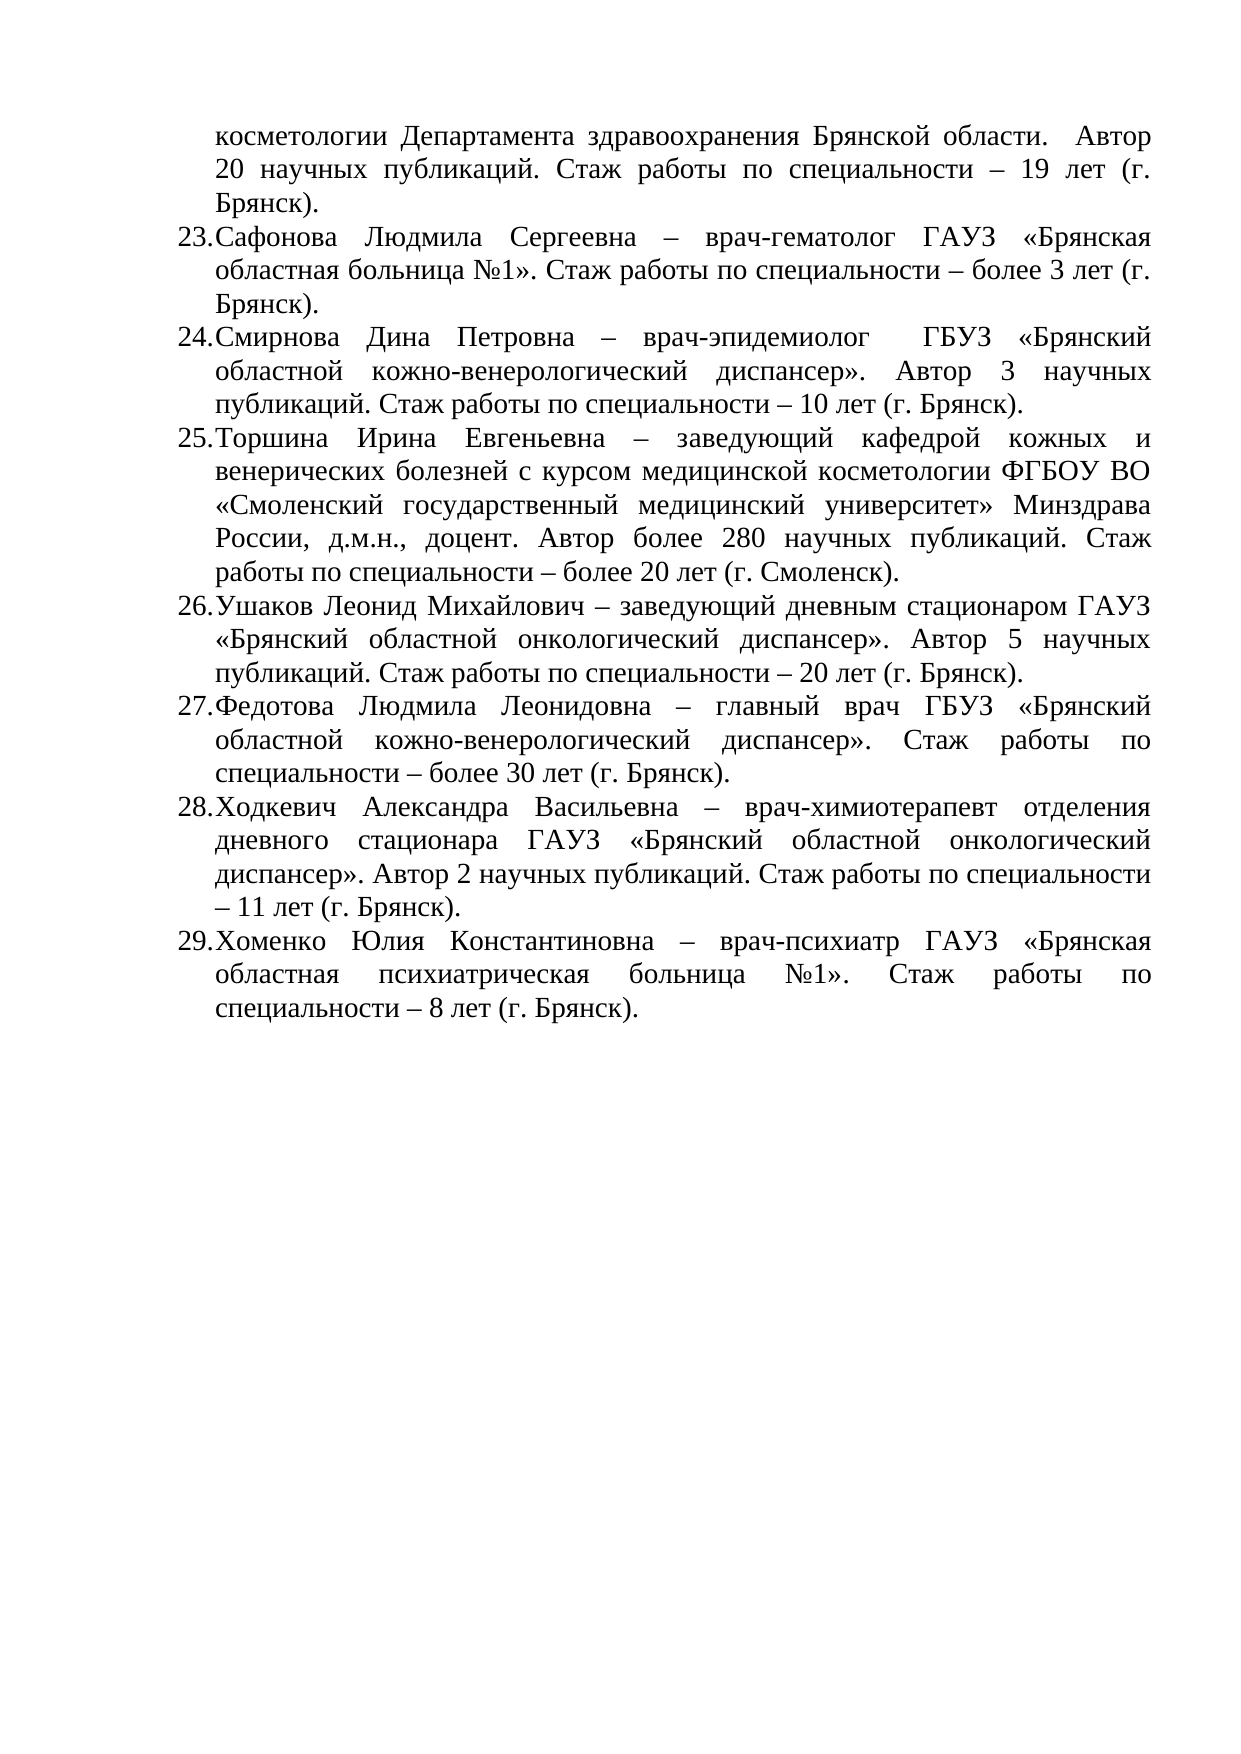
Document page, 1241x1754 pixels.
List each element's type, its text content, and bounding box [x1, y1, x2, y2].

list Хоменко Юлия Константиновна – врач-психиатр ГАУЗ «Брянская областная психиатрическая больница №1». Стаж работы по специальности – 8 лет (г. Брянск). [177, 923, 1152, 1024]
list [177, 118, 1152, 219]
list Федотова Людмила Леонидовна – главный врач ГБУЗ «Брянский областной кожно-венерологический диспансер». Стаж работы по специальности – более 30 лет (г. Брянск). [177, 688, 1152, 789]
list Ушаков Леонид Михайлович – заведующий дневным стационаром ГАУЗ «Брянский областной онкологический диспансер». Автор 5 научных публикаций. Стаж работы по специальности – 20 лет (г. Брянск). [177, 588, 1152, 688]
list Сафонова Людмила Сергеевна – врач-гематолог ГАУЗ «Брянская областная больница №1». Стаж работы по специальности – более 3 лет (г. Брянск). [177, 219, 1152, 319]
list Смирнова Дина Петровна – врач-эпидемиолог ГБУЗ «Брянский областной кожно-венерологический диспансер». Автор 3 научных публикаций. Стаж работы по специальности – 10 лет (г. Брянск). [177, 319, 1152, 420]
list Ходкевич Александра Васильевна – врач-химиотерапевт отделения дневного стационара ГАУЗ «Брянский областной онкологический диспансер». Автор 2 научных публикаций. Стаж работы по специальности – 11 лет (г. Брянск). [177, 789, 1152, 923]
list Торшина Ирина Евгеньевна – заведующий кафедрой кожных и венерических болезней с курсом медицинской косметологии ФГБОУ ВО «Смоленский государственный медицинский университет» Минздрава России, д.м.н., доцент. Автор более 280 научных публикаций. Стаж работы по специальности – более 20 лет (г. Смоленск). [177, 420, 1152, 588]
